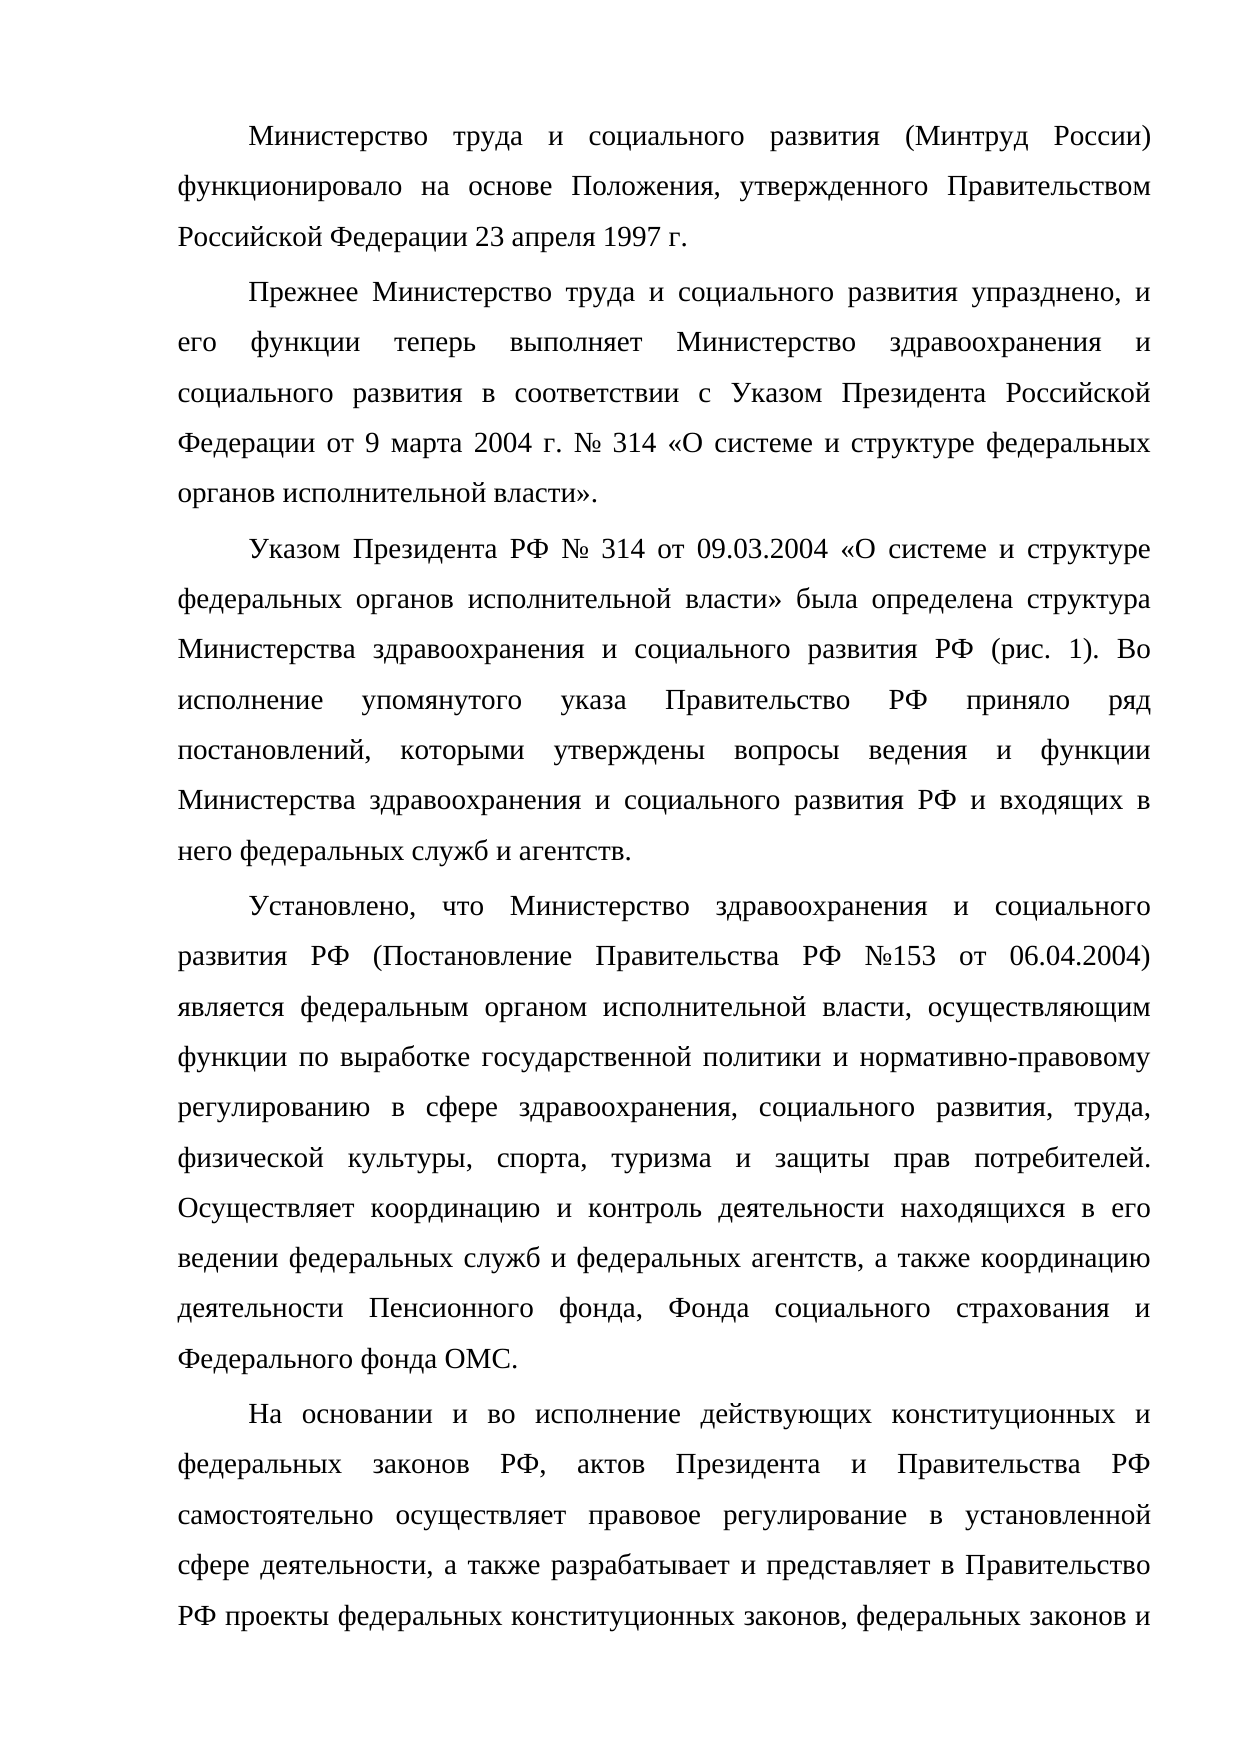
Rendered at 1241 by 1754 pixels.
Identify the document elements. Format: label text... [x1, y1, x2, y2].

text Прежнее Министерство труда и социального развития упразднено, и его функции теперь выполняет Министерство здравоохранения и социального развития в соответствии с Указом Президента Российской Федерации от 9 марта 2004 г. № 314 «О системе и структуре федеральных органов исполнительной власти». [177, 274, 1152, 509]
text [177, 1396, 1152, 1631]
text Указом Президента РФ № 314 от 09.03.2004 «О системе и структуре федеральных органов исполнительной власти» была определена структура Министерства здравоохранения и социального развития РФ (рис. 1). Во исполнение упомянутого указа Правительство РФ приняло ряд постановлений, которыми утверждены вопросы ведения и функции Министерства здравоохранения и социального развития РФ и входящих в него федеральных служб и агентств. [177, 531, 1152, 866]
text Министерство труда и социального развития (Минтруд России) функционировало на основе Положения, утвержденного Правительством Российской Федерации 23 апреля 1997 г. [177, 118, 1152, 252]
text Установлено, что Министерство здравоохранения и социального развития РФ (Постановление Правительства РФ №153 от 06.04.2004) является федеральным органом исполнительной власти, осуществляющим функции по выработке государственной политики и нормативно-правовому регулированию в сфере здравоохранения, социального развития, труда, физической культуры, спорта, туризма и защиты прав потребителей. Осуществляет координацию и контроль деятельности находящихся в его ведении федеральных служб и федеральных агентств, а также координацию деятельности Пенсионного фонда, Фонда социального страхования и Федерального фонда ОМС. [177, 888, 1152, 1374]
